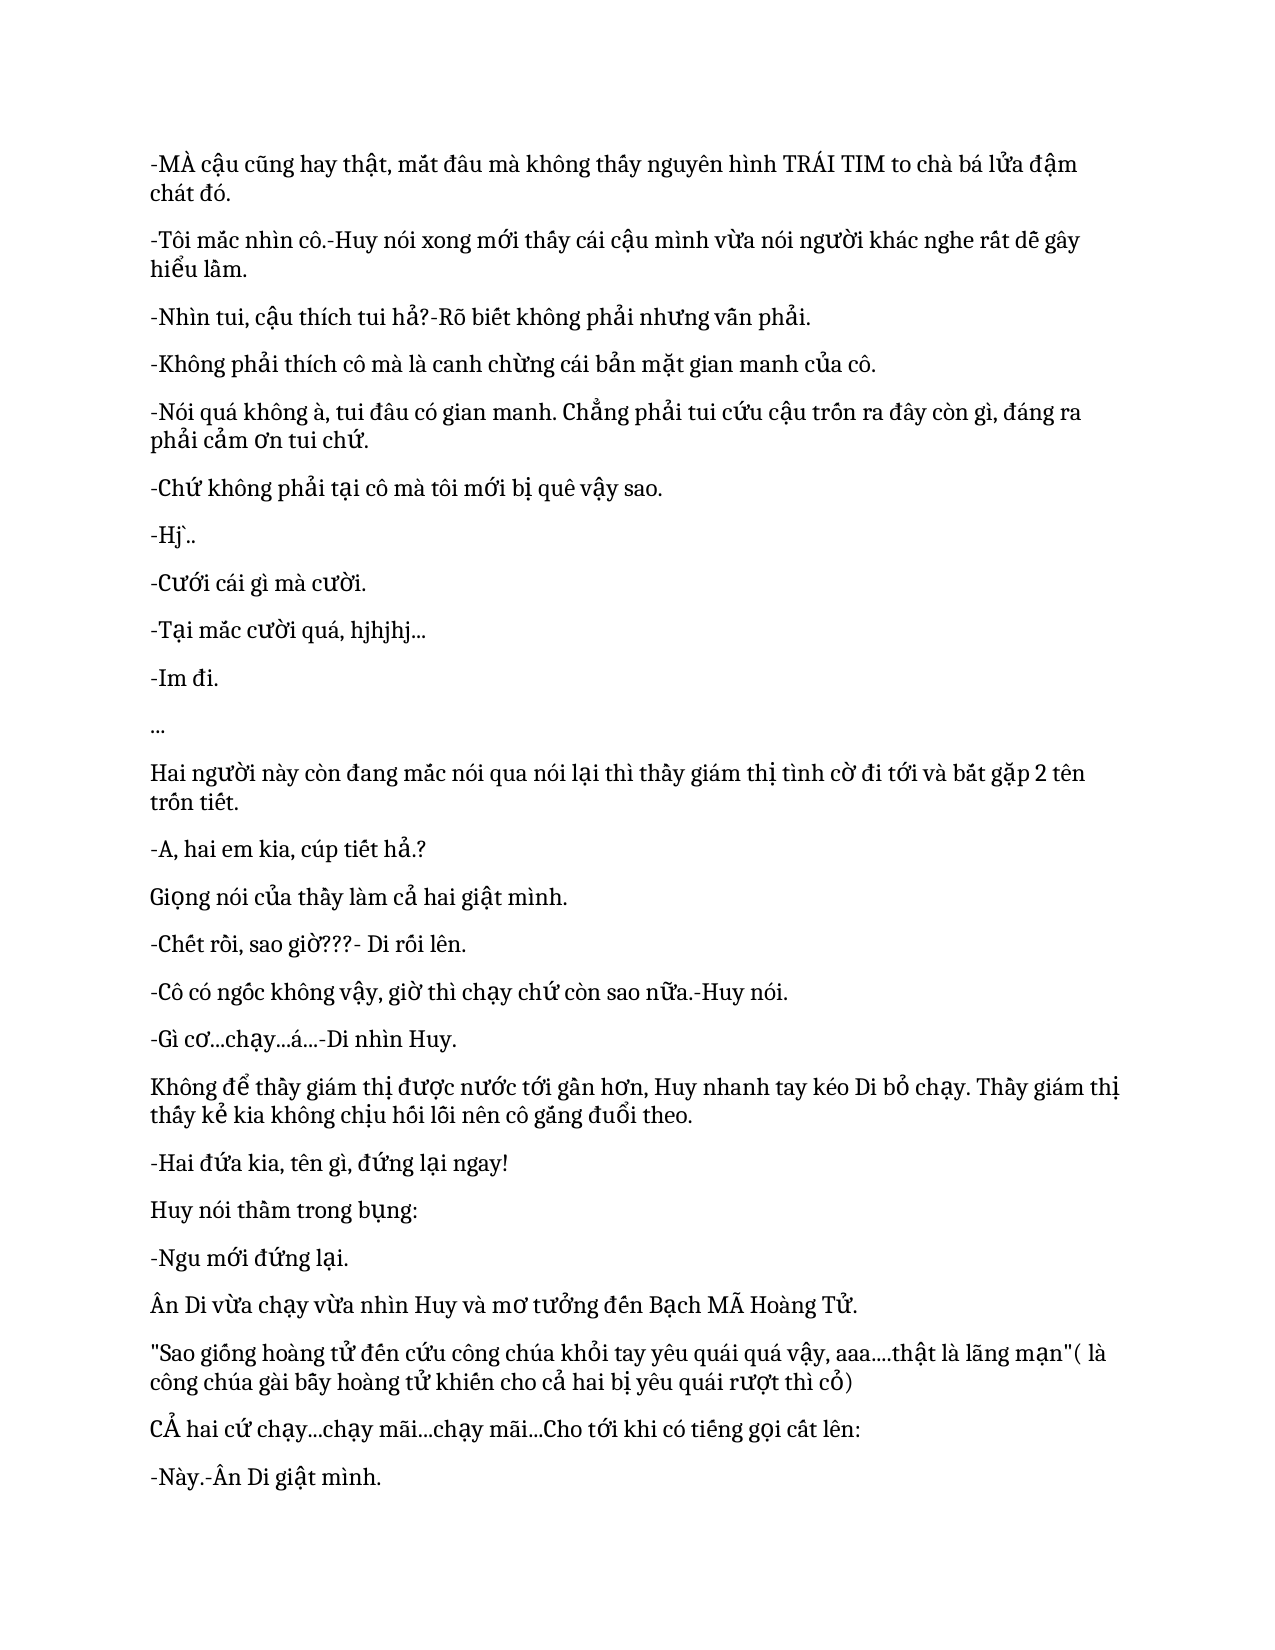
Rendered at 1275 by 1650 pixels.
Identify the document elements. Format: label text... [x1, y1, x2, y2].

text Giọng nói của thầy làm cả hai giật mình. [150, 882, 1125, 911]
text -Không phải thích cô mà là canh chừng cái bản mặt gian manh của cô. [150, 350, 1125, 379]
text -Nói quá không à, tui đâu có gian manh. Chẳng phải tui cứu cậu trốn ra đây còn gì, đáng ra phải cảm ơn tui chứ. [150, 397, 1125, 455]
text -Hai đứa kia, tên gì, đứng lại ngay! [150, 1149, 1125, 1177]
text CẢ hai cứ chạy...chạy mãi...chạy mãi...Cho tới khi có tiếng gọi cất lên: [150, 1415, 1125, 1444]
text -Nhìn tui, cậu thích tui hả?-Rõ biết không phải nhưng vẫn phải. [150, 302, 1125, 331]
text -Tôi mắc nhìn cô.-Huy nói xong mới thấy cái cậu mình vừa nói người khác nghe rất dễ gây hiểu lầm. [150, 226, 1125, 284]
text Hai người này còn đang mắc nói qua nói lại thì thầy giám thị tình cờ đi tới và bắt gặp 2 tên trốn tiết. [150, 759, 1125, 816]
text -Cưới cái gì mà cười. [150, 569, 1125, 597]
text Không để thầy giám thị được nước tới gần hơn, Huy nhanh tay kéo Di bỏ chạy. Thầy giám thị thấy kẻ kia không chịu hối lỗi nên cô gắng đuổi theo. [150, 1072, 1125, 1130]
text ... [150, 711, 1125, 740]
text -Chết rồi, sao giờ???- Di rối lên. [150, 930, 1125, 959]
text -Im đi. [150, 664, 1125, 692]
text -Cô có ngốc không vậy, giờ thì chạy chứ còn sao nữa.-Huy nói. [150, 977, 1125, 1006]
text -Này.-Ân Di giật mình. [150, 1462, 1125, 1491]
text -Ngu mới đứng lại. [150, 1244, 1125, 1272]
text -Gì cơ...chạy...á...-Di nhìn Huy. [150, 1025, 1125, 1054]
text Ân Di vừa chạy vừa nhìn Huy và mơ tưởng đến Bạch MÃ Hoàng Tử. [150, 1291, 1125, 1320]
text -Chứ không phải tại cô mà tôi mới bị quê vậy sao. [150, 474, 1125, 502]
text -Tại mắc cười quá, hjhjhj... [150, 616, 1125, 645]
text -A, hai em kia, cúp tiết hả.? [150, 835, 1125, 864]
text -Hj`.. [150, 521, 1125, 550]
text Huy nói thầm trong bụng: [150, 1196, 1125, 1225]
text -MÀ cậu cũng hay thật, mắt đâu mà không thấy nguyên hình TRÁI TIM to chà bá lửa đậm chát đó. [150, 150, 1125, 207]
text "Sao giống hoàng tử đến cứu công chúa khỏi tay yêu quái quá vậy, aaa....thật là lãng mạn"( là công chúa gài bẫy hoàng tử khiến cho cả hai bị yêu quái rượt thì cỏ) [150, 1339, 1125, 1396]
